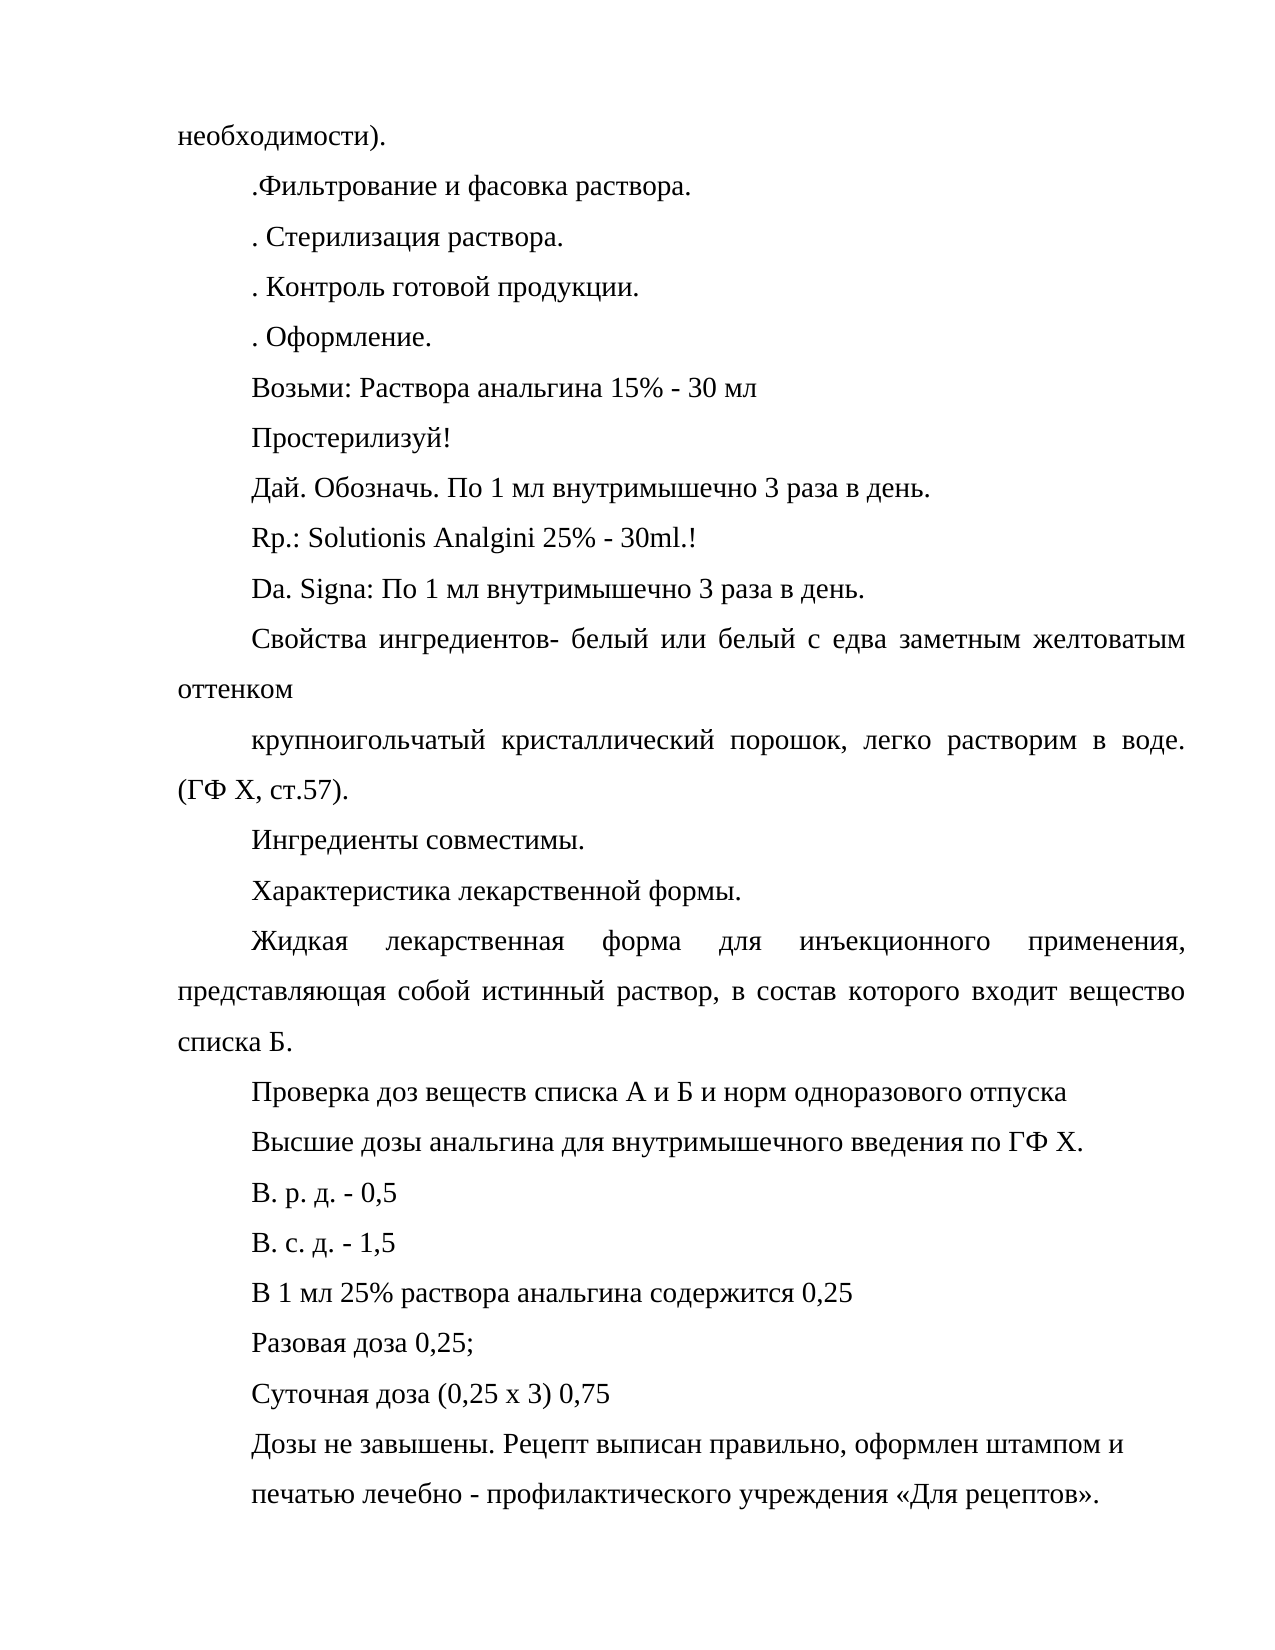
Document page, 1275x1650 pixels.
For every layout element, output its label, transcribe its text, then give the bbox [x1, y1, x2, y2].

text Разовая доза 0,25; [177, 1326, 1186, 1359]
text В. с. д. - 1,5 [177, 1225, 1186, 1258]
text Возьми: Раствора анальгина 15% - 30 мл [177, 370, 1186, 403]
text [177, 118, 1186, 152]
text Свойства ингредиентов- белый или белый с едва заметным желтоватым оттенком [177, 621, 1186, 705]
text Суточная доза (0,25 х 3) 0,75 [177, 1376, 1186, 1409]
text Дай. Обозначь. По 1 мл внутримышечно 3 раза в день. [177, 470, 1186, 504]
text . Контроль готовой продукции. [177, 269, 1186, 303]
text Rp.: Solutionis Analgini 25% - 30ml.! [177, 521, 1186, 554]
text Жидкая лекарственная форма для инъекционного применения, представляющая собой истинный раствор, в состав которого входит вещество списка Б. [177, 923, 1186, 1057]
text . Оформление. [177, 319, 1186, 353]
text крупноигольчатый кристаллический порошок, легко растворим в воде. (ГФ X, ст.57). [177, 722, 1186, 806]
text Простерилизуй! [177, 420, 1186, 453]
text В 1 мл 25% раствора анальгина содержится 0,25 [177, 1275, 1186, 1309]
text печатью лечебно - профилактического учреждения «Для рецептов». [177, 1477, 1186, 1510]
text Ингредиенты совместимы. [177, 822, 1186, 856]
text .Фильтрование и фасовка раствора. [177, 168, 1186, 202]
text В. р. д. - 0,5 [177, 1175, 1186, 1208]
text Проверка доз веществ списка А и Б и норм одноразового отпуска [177, 1074, 1186, 1108]
text Da. Signa: По 1 мл внутримышечно 3 раза в день. [177, 571, 1186, 604]
text Высшие дозы анальгина для внутримышечного введения по ГФ X. [177, 1124, 1186, 1158]
text . Стерилизация раствора. [177, 219, 1186, 252]
text Дозы не завышены. Рецепт выписан правильно, оформлен штампом и [177, 1426, 1186, 1460]
text Характеристика лекарственной формы. [177, 873, 1186, 906]
